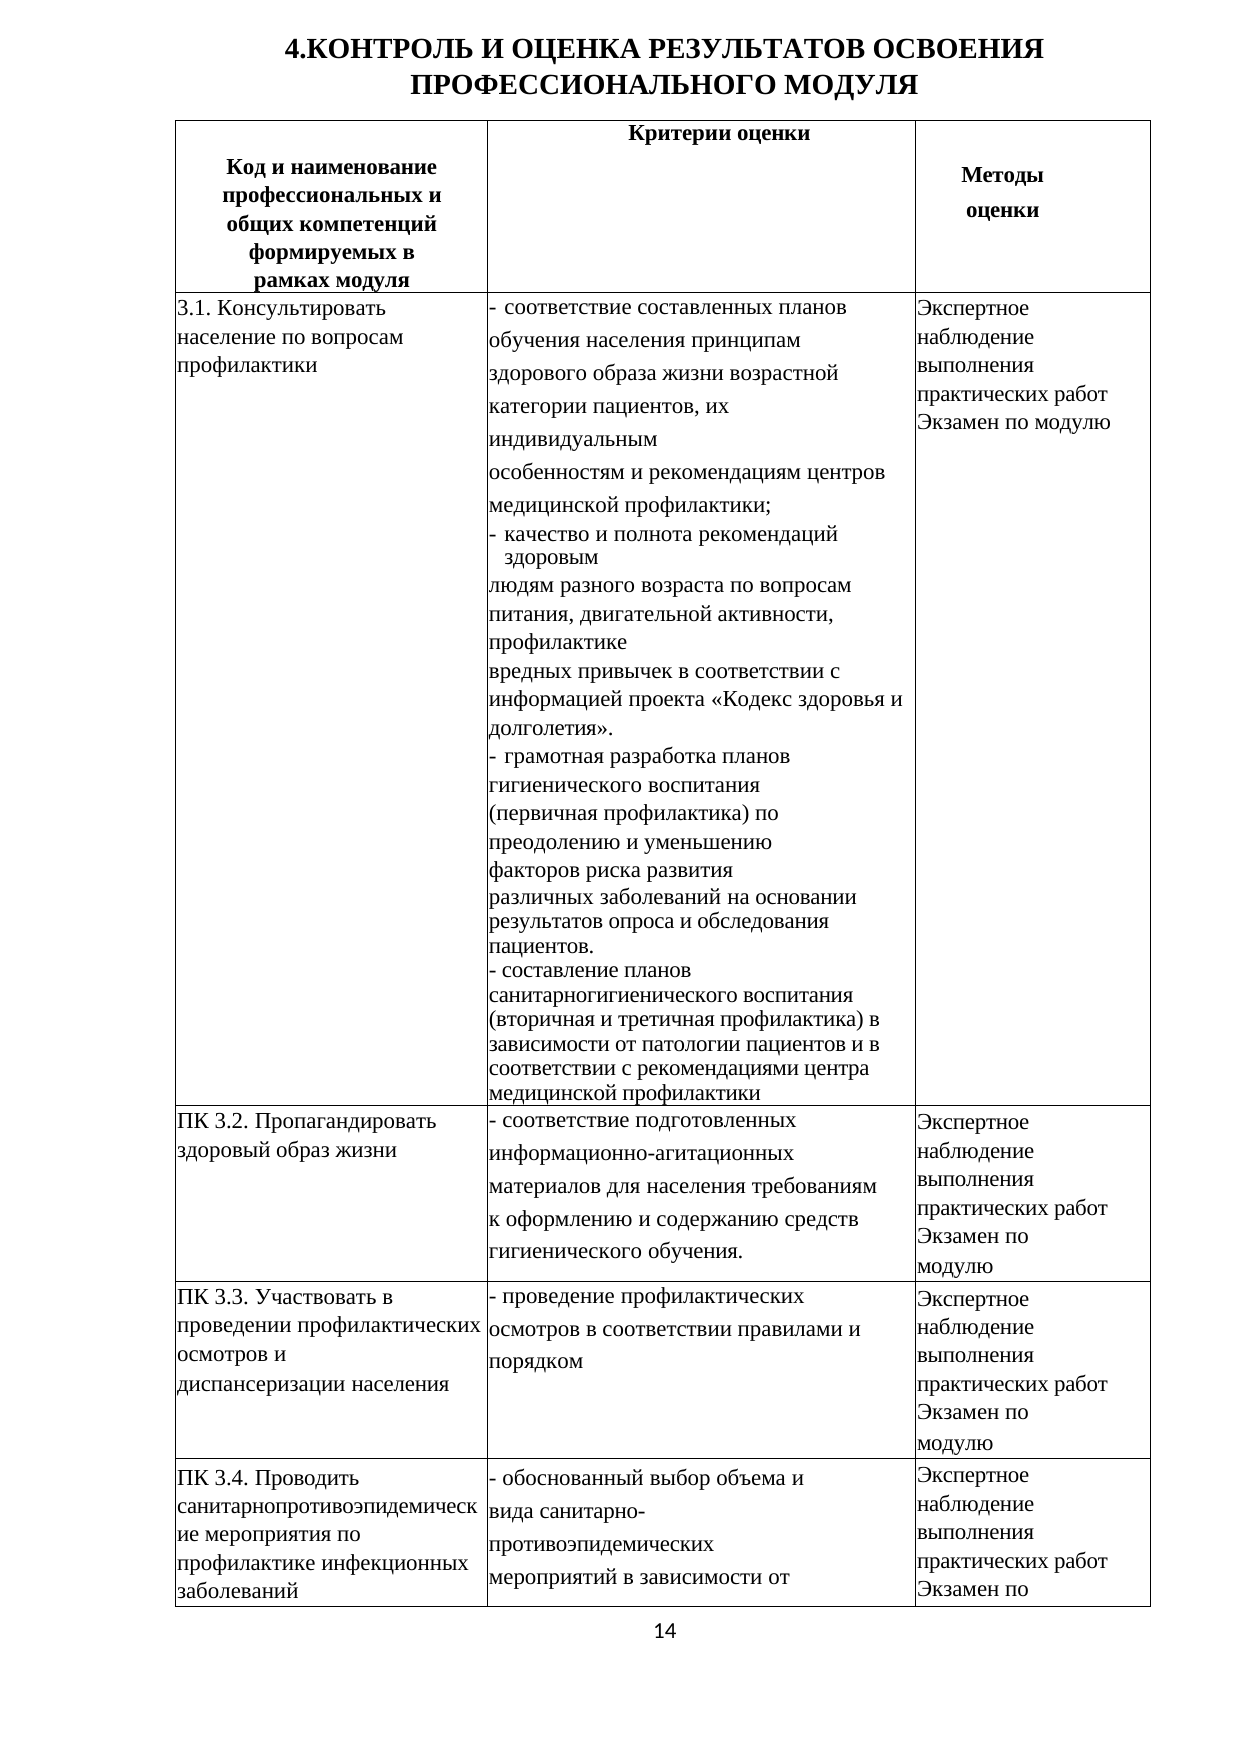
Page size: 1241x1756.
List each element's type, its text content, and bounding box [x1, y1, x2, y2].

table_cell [488, 1459, 915, 1606]
table_cell Экспертное наблюдение выполнения практических работ Экзамен по модулю [916, 1282, 1150, 1458]
table_cell - проведение профилактических осмотров в соответствии правилами и порядком [488, 1282, 915, 1458]
table_cell Экспертное наблюдение выполнения практических работ Экзамен по модулю [916, 293, 1150, 1105]
table_header Критерии оценки [488, 121, 915, 292]
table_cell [916, 1459, 1150, 1606]
table_cell ПК 3.3. Участвовать в проведении профилактических осмотров и диспансеризации населения [176, 1282, 487, 1458]
table_header Код и наименование профессиональных и общих компетенций формируемых в рамках модуля [176, 121, 487, 292]
text 4.КОНТРОЛЬ И ОЦЕНКА РЕЗУЛЬТАТОВ ОСВОЕНИЯ ПРОФЕССИОНАЛЬНОГО МОДУЛЯ [162, 31, 1166, 101]
table_cell - соответствие подготовленных информационно-агитационных материалов для населения требованиям к оформлению и содержанию средств гигиенического обучения. [488, 1106, 915, 1281]
table_cell 3.1. Консультировать население по вопросам профилактики [176, 293, 487, 1105]
table_header Методы оценки [916, 121, 1150, 292]
table_cell Экспертное наблюдение выполнения практических работ Экзамен по модулю [916, 1106, 1150, 1281]
table_cell соответствие составленных планов обучения населения принципам здорового образа жизни возрастной категории пациентов, их индивидуальным особенностям и рекомендациям центров медицинской профилактики; качество и полнота рекомендаций здоровым людям разного возраста по вопросам питания, двигательной активности, профилактике вредных привычек в соответствии с информацией проекта «Кодекс здоровья и долголетия». грамотная разработка планов гигиенического воспитания (первичная профилактика) по преодолению и уменьшению факторов риска развития различных заболеваний на основании результатов опроса и обследования пациентов. - составление планов санитарногигиенического воспитания (вторичная и третичная профилактика) в зависимости от патологии пациентов и в соответствии с рекомендациями центра медицинской профилактики [488, 293, 915, 1105]
table_cell ПК 3.2. Пропагандировать здоровый образ жизни [176, 1106, 487, 1281]
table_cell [176, 1459, 487, 1606]
